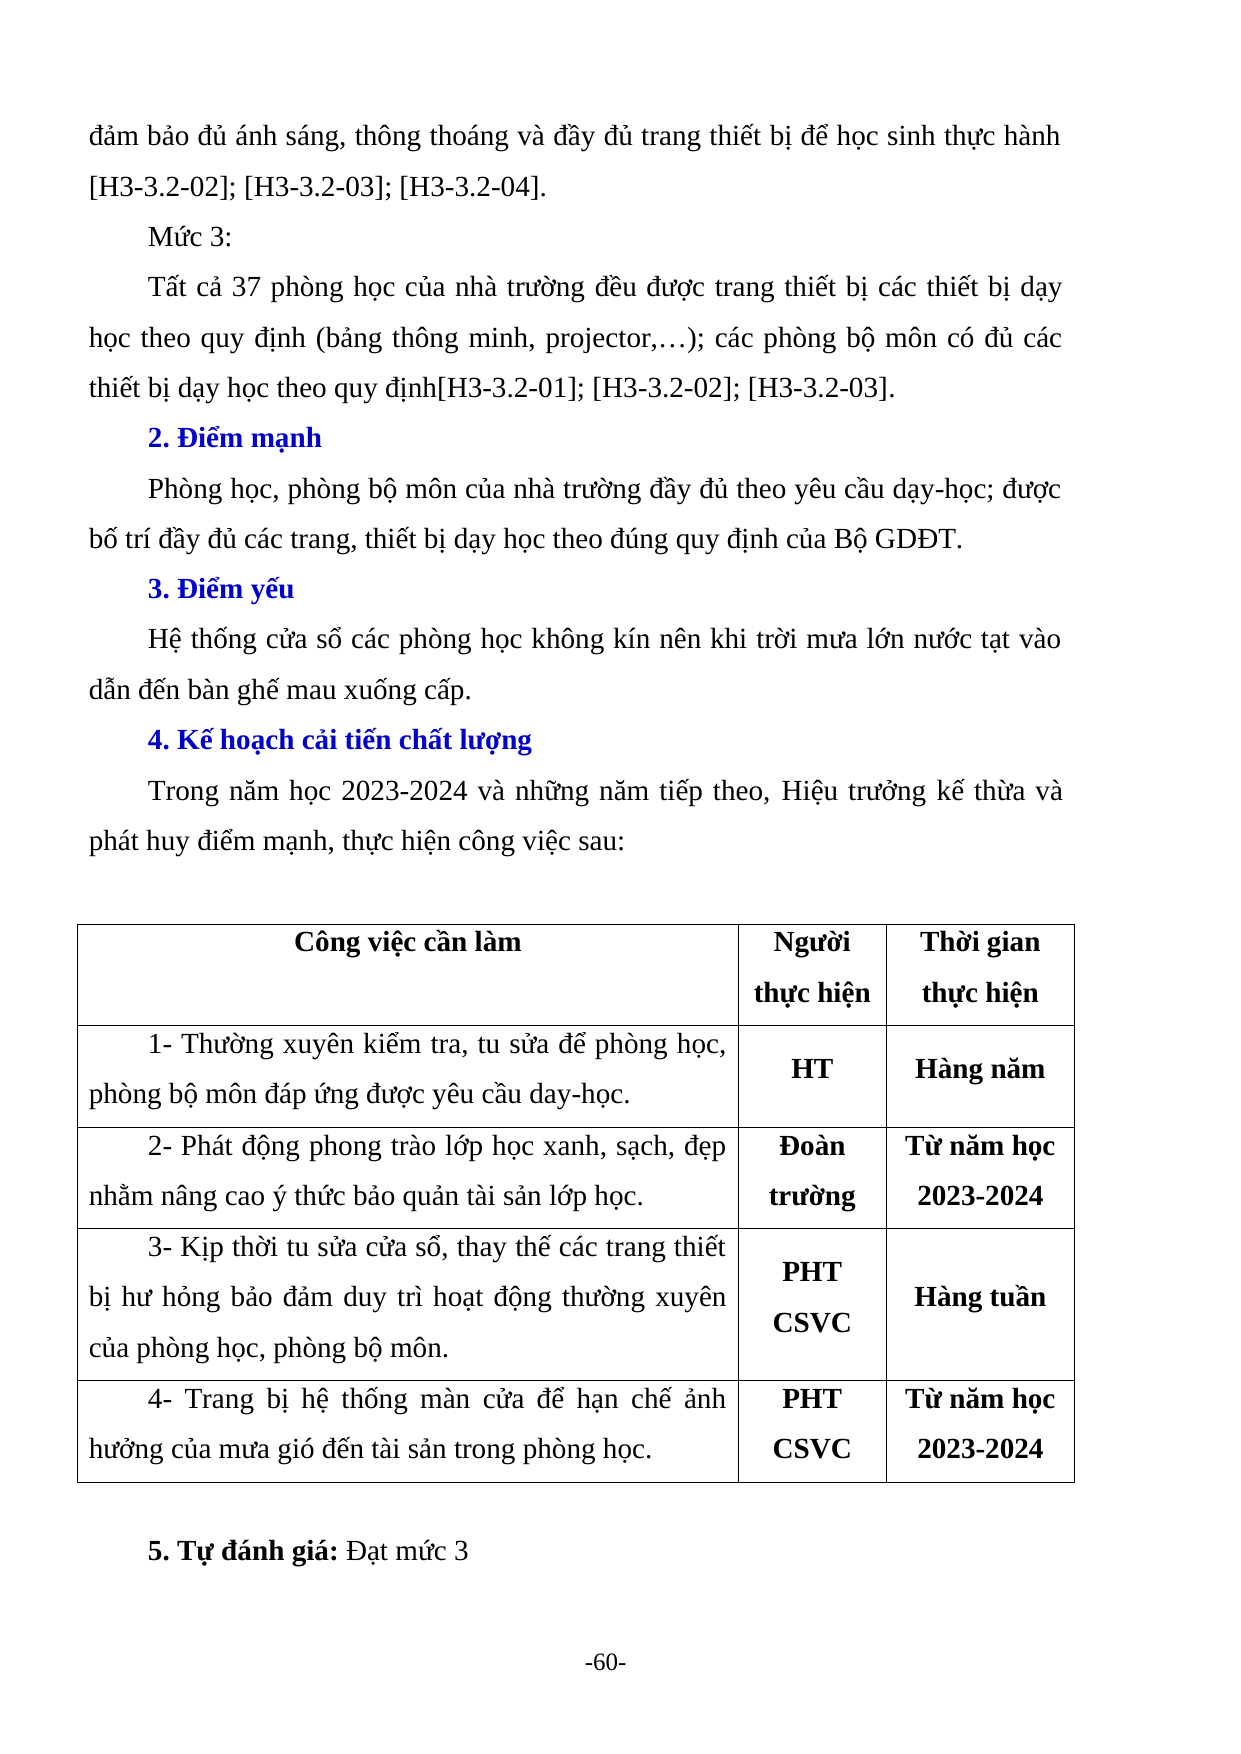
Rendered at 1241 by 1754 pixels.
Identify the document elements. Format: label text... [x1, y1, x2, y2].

table_cell 3- Kịp thời tu sửa cửa sổ, thay thế các trang thiết bị hư hỏng bảo đảm duy trì hoạt động thường xuyên của phòng học, phòng bộ môn. [78, 1229, 738, 1380]
text 4. Kế hoạch cải tiến chất lượng [88, 722, 1063, 756]
text Tất cả 37 phòng học của nhà trường đều được trang thiết bị các thiết bị dạy học theo quy định (bảng thông minh, projector,…); các phòng bộ môn có đủ các thiết bị dạy học theo quy định[H3-3.2-01]; [H3-3.2-02]; [H3-3.2-03]. [88, 269, 1063, 404]
table_cell PHT CSVC [739, 1229, 886, 1380]
text 5. Tự đánh giá: Đạt mức 3 [88, 1533, 1063, 1567]
table_cell 2- Phát động phong trào lớp học xanh, sạch, đẹp nhằm nâng cao ý thức bảo quản tài sản lớp học. [78, 1128, 738, 1228]
table_header Thời gian thực hiện [887, 925, 1074, 1025]
table_cell 1- Thường xuyên kiểm tra, tu sửa để phòng học, phòng bộ môn đáp ứng được yêu cầu day-học. [78, 1026, 738, 1127]
table_header Công việc cần làm [78, 925, 738, 1025]
table_cell Từ năm học 2023-2024 [887, 1128, 1074, 1228]
table_cell Từ năm học 2023-2024 [887, 1381, 1074, 1482]
table_cell Hàng tuần [887, 1229, 1074, 1380]
text Phòng học, phòng bộ môn của nhà trường đầy đủ theo yêu cầu dạy-học; được bố trí đầy đủ các trang, thiết bị dạy học theo đúng quy định của Bộ GDĐT. [88, 471, 1063, 554]
text 2. Điểm mạnh [88, 420, 1063, 454]
text Trong năm học 2023-2024 và những năm tiếp theo, Hiệu trưởng kế thừa và phát huy điểm mạnh, thực hiện công việc sau: [88, 773, 1063, 856]
table_cell PHT CSVC [739, 1381, 886, 1482]
table_header Người thực hiện [739, 925, 886, 1025]
table_cell 4- Trang bị hệ thống màn cửa để hạn chế ảnh hưởng của mưa gió đến tài sản trong phòng học. [78, 1381, 738, 1482]
table_cell HT [739, 1026, 886, 1127]
table_cell Hàng năm [887, 1026, 1074, 1127]
text 3. Điểm yếu [88, 571, 1063, 605]
table_cell Đoàn trường [739, 1128, 886, 1228]
text Mức 3: [88, 219, 1063, 253]
text Hệ thống cửa sổ các phòng học không kín nên khi trời mưa lớn nước tạt vào dẫn đến bàn ghế mau xuống cấp. [88, 622, 1063, 706]
